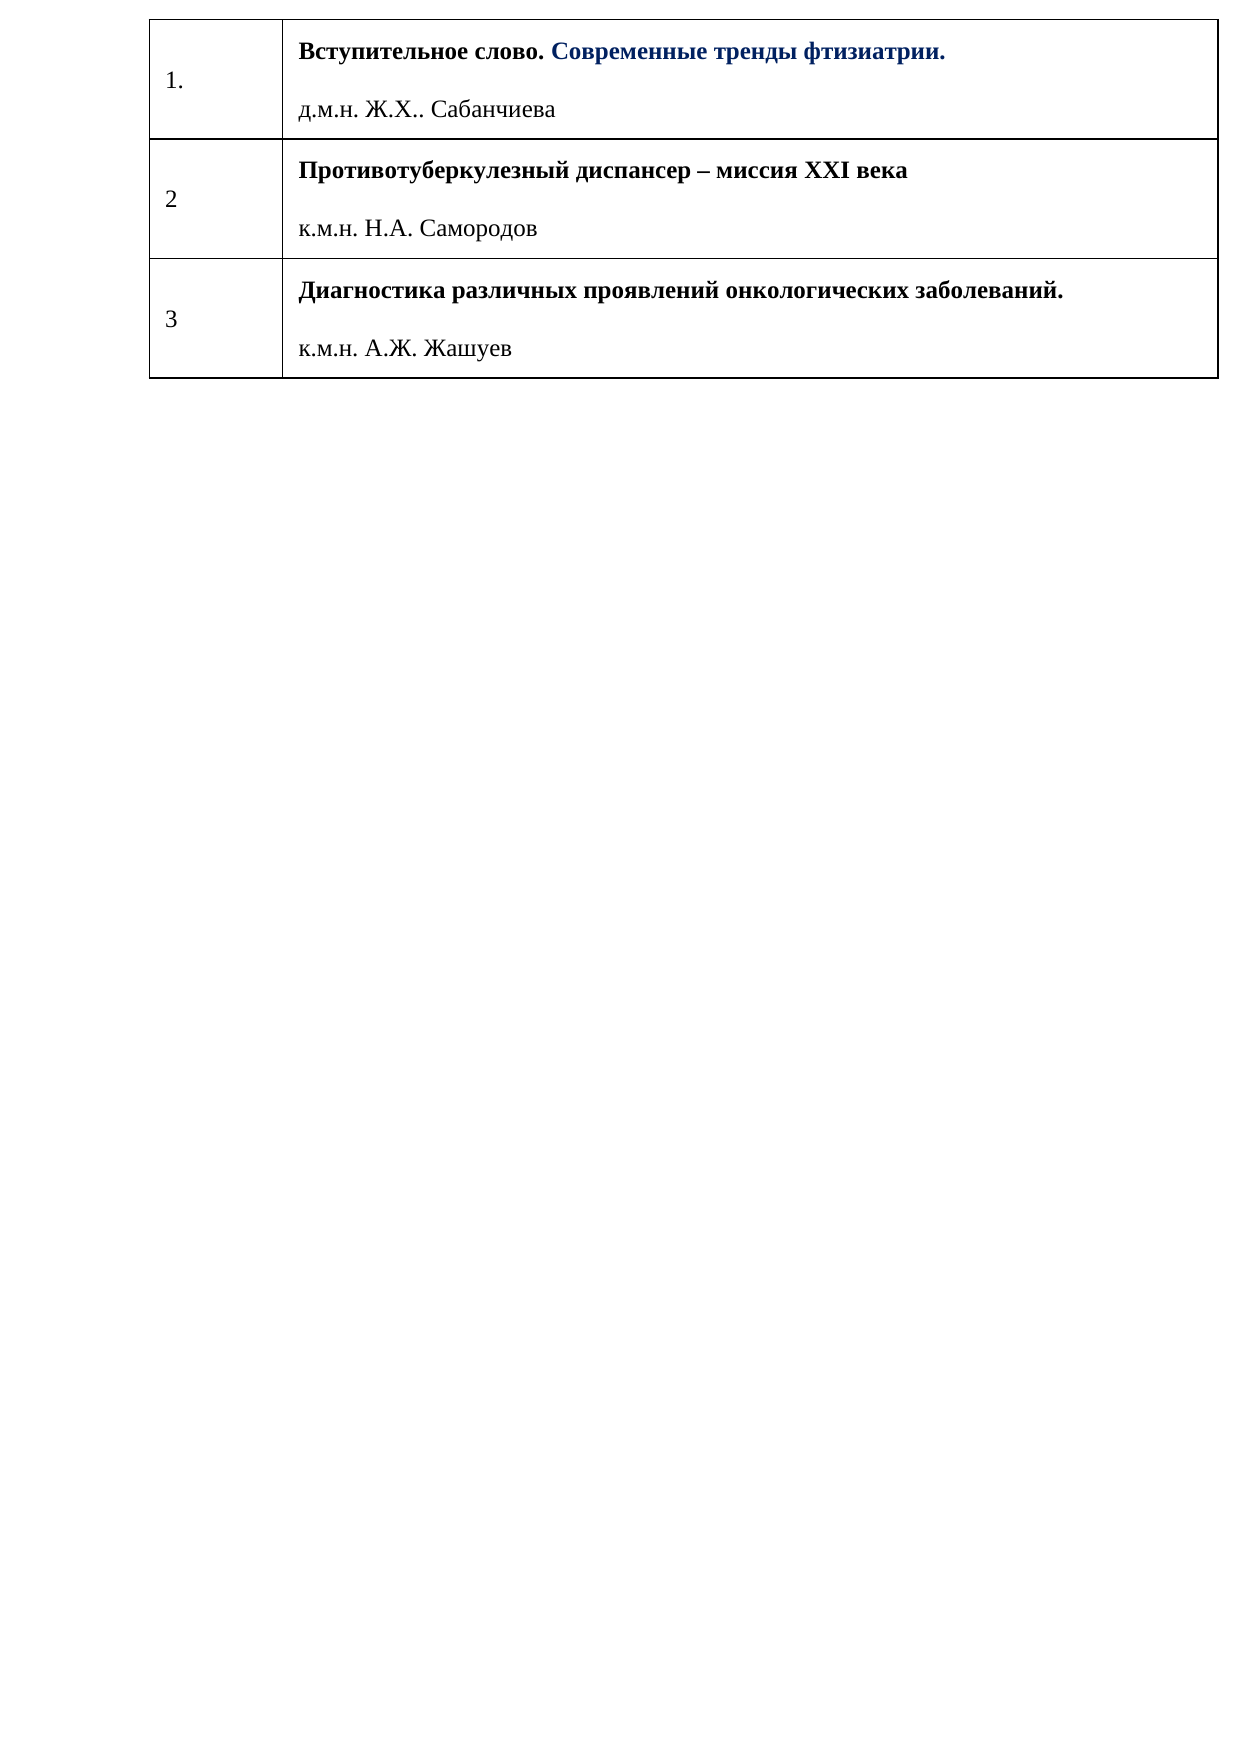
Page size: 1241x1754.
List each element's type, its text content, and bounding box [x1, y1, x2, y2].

table_cell Диагностика различных проявлений онкологических заболеваний. к.м.н. А.Ж. Жашуев [283, 259, 1217, 377]
table_cell 3 [150, 259, 282, 377]
table_cell 2 [150, 140, 282, 258]
table_cell Противотуберкулезный диспансер – миссия XXI века к.м.н. Н.А. Самородов [283, 140, 1217, 258]
table_header Вступительное слово. Современные тренды фтизиатрии. д.м.н. Ж.Х.. Сабанчиева [283, 20, 1217, 138]
table_header 1. [150, 20, 282, 138]
